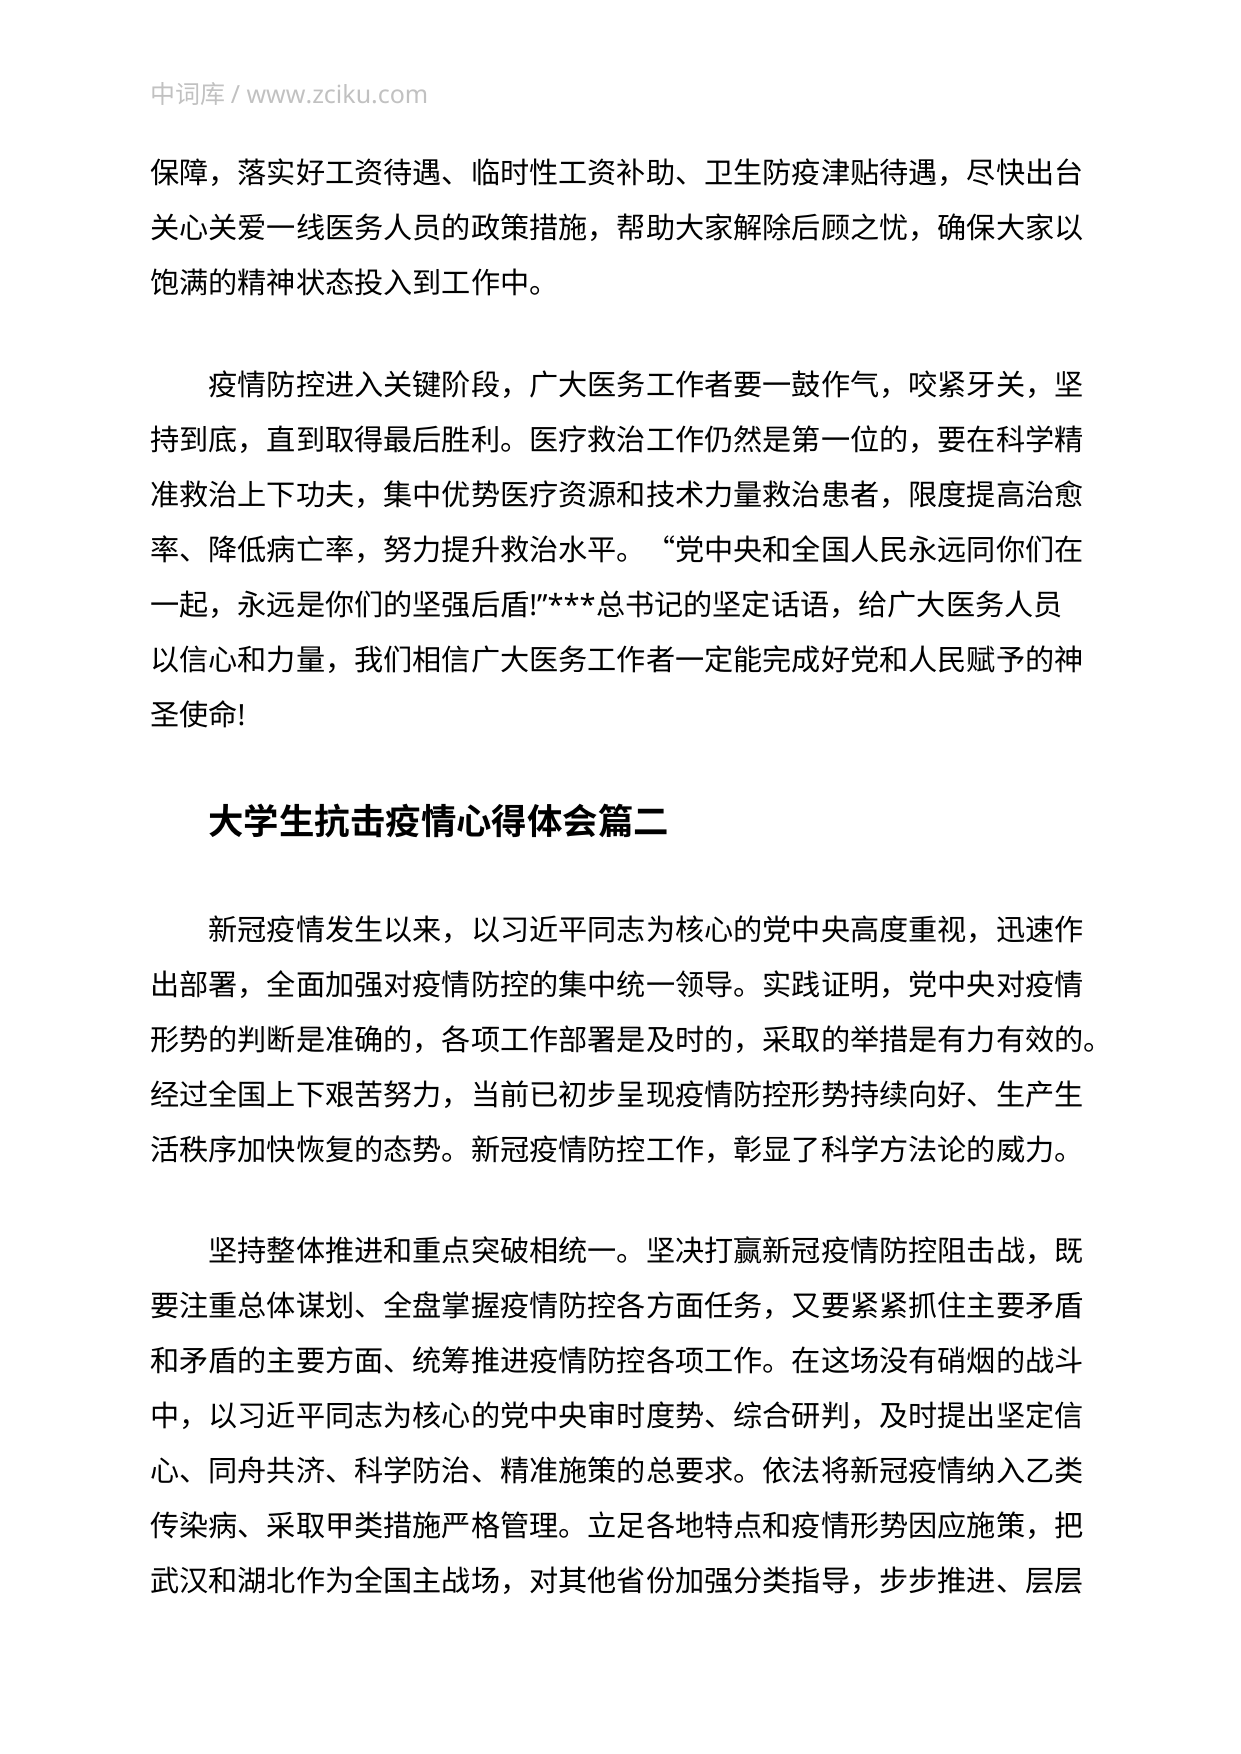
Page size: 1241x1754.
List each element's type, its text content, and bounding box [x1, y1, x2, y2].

text 疫情防控进入关键阶段，广大医务工作者要一鼓作气，咬紧牙关，坚持到底，直到取得最后胜利。医疗救治工作仍然是第一位的，要在科学精准救治上下功夫，集中优势医疗资源和技术力量救治患者，限度提高治愈率、降低病亡率，努力提升救治水平。“党中央和全国人民永远同你们在一起，永远是你们的坚强后盾!”***总书记的坚定话语，给广大医务人员以信心和力量，我们相信广大医务工作者一定能完成好党和人民赋予的神圣使命! [150, 362, 1090, 733]
text 新冠疫情发生以来，以习近平同志为核心的党中央高度重视，迅速作出部署，全面加强对疫情防控的集中统一领导。实践证明，党中央对疫情形势的判断是准确的，各项工作部署是及时的，采取的举措是有力有效的。经过全国上下艰苦努力，当前已初步呈现疫情防控形势持续向好、生产生活秩序加快恢复的态势。新冠疫情防控工作，彰显了科学方法论的威力。 [150, 906, 1090, 1168]
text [150, 150, 1090, 302]
text 大学生抗击疫情心得体会篇二 [150, 793, 1090, 844]
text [150, 1228, 1090, 1599]
